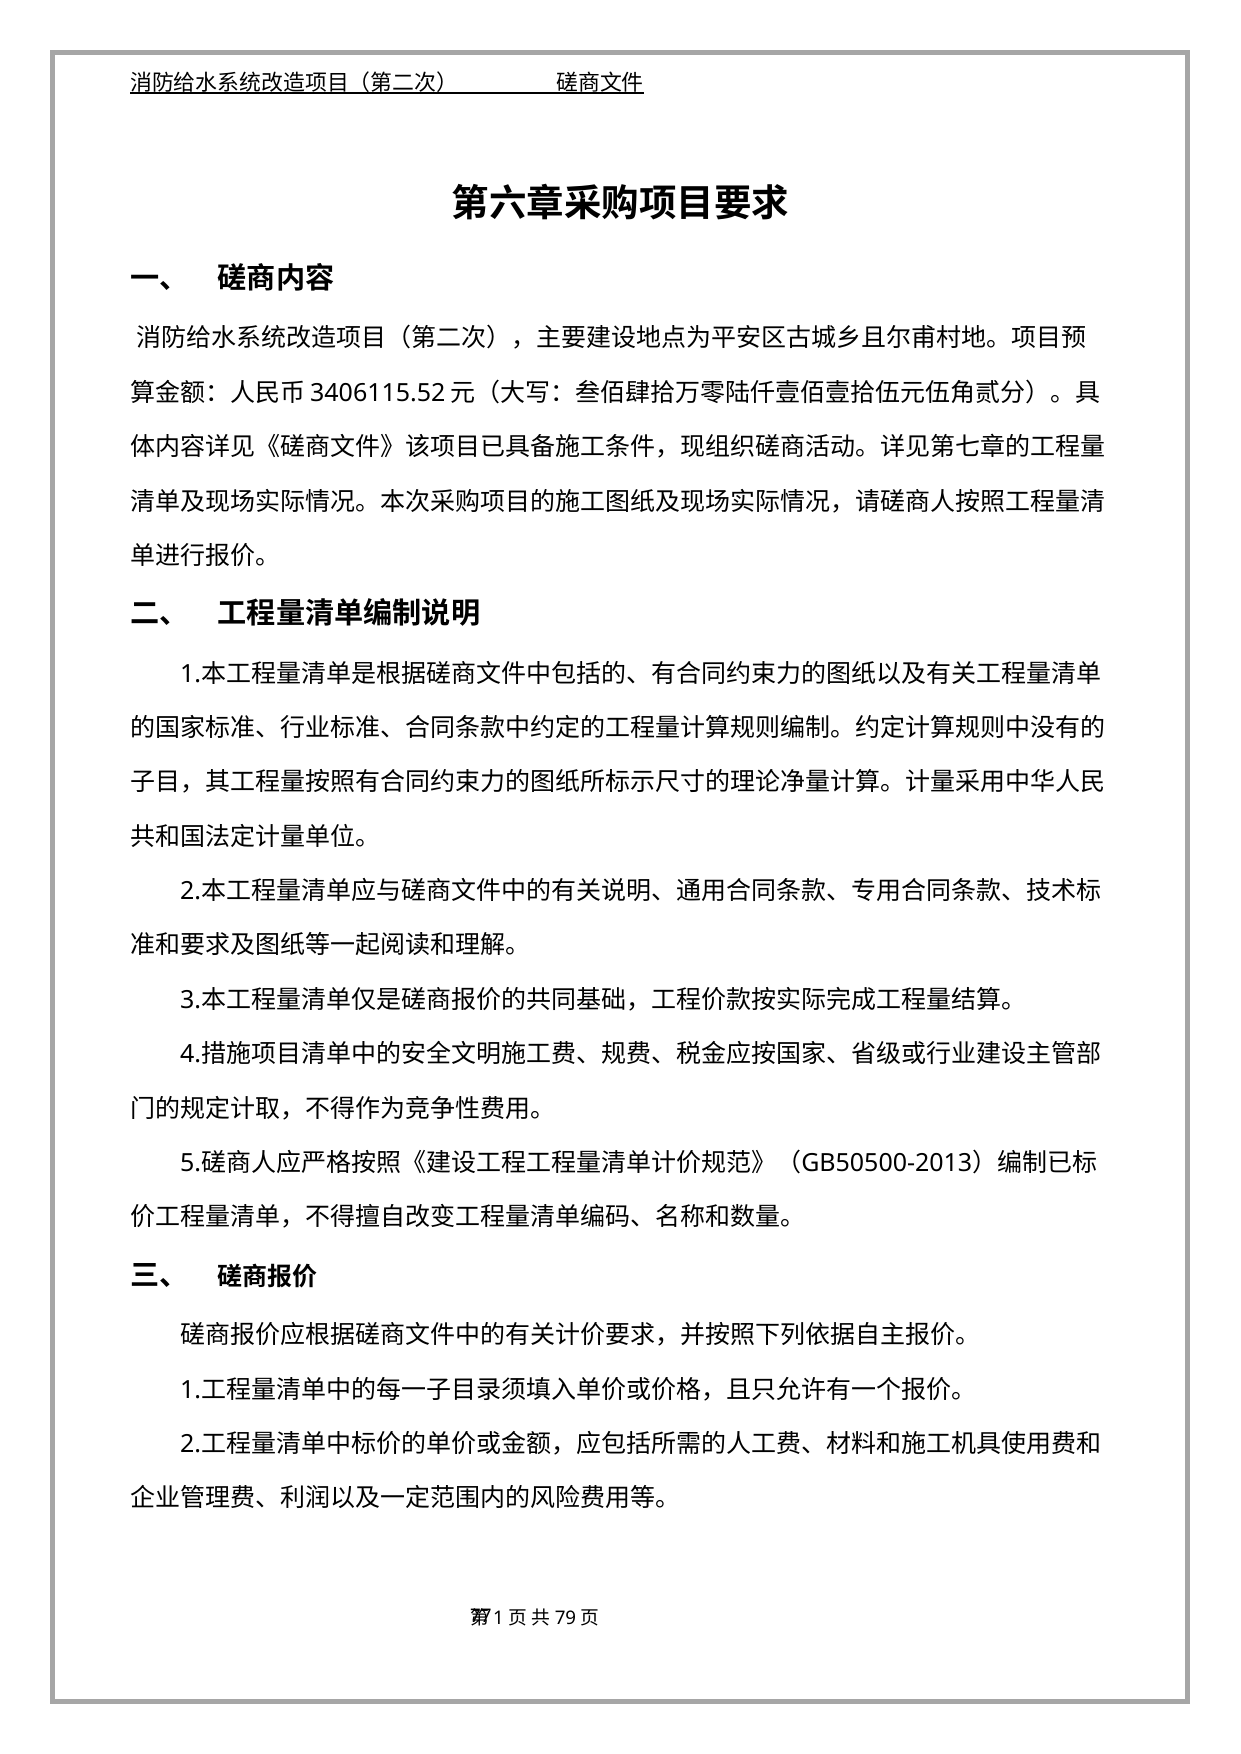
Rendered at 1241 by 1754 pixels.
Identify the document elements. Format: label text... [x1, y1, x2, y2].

subtitle 磋商内容 [130, 254, 1110, 297]
subtitle 工程量清单编制说明 [130, 590, 1110, 632]
text 第六章采购项目要求 [130, 173, 1110, 227]
text 2.本工程量清单应与磋商文件中的有关说明、通用合同条款、专用合同条款、技术标准和要求及图纸等一起阅读和理解。 [130, 871, 1110, 961]
text 1.工程量清单中的每一子目录须填入单价或价格，且只允许有一个报价。 [130, 1369, 1110, 1405]
text 4.措施项目清单中的安全文明施工费、规费、税金应按国家、省级或行业建设主管部门的规定计取，不得作为竞争性费用。 [130, 1034, 1110, 1124]
text 1.本工程量清单是根据磋商文件中包括的、有合同约束力的图纸以及有关工程量清单的国家标准、行业标准、合同条款中约定的工程量计算规则编制。约定计算规则中没有的子目，其工程量按照有合同约束力的图纸所标示尺寸的理论净量计算。计量采用中华人民共和国法定计量单位。 [130, 653, 1110, 852]
text 磋商报价应根据磋商文件中的有关计价要求，并按照下列依据自主报价。 [130, 1315, 1110, 1351]
text 3.本工程量清单仅是磋商报价的共同基础，工程价款按实际完成工程量结算。 [130, 979, 1110, 1016]
text 消防给水系统改造项目（第二次），主要建设地点为平安区古城乡且尔甫村地。项目预算金额：人民币3406115.52元（大写：叁佰肆拾万零陆仟壹佰壹拾伍元伍角贰分）。具体内容详见《磋商文件》该项目已具备施工条件，现组织磋商活动。详见第七章的工程量清单及现场实际情况。本次采购项目的施工图纸及现场实际情况，请磋商人按照工程量清单进行报价。 [130, 318, 1110, 572]
text 2.工程量清单中标价的单价或金额，应包括所需的人工费、材料和施工机具使用费和企业管理费、利润以及一定范围内的风险费用等。 [130, 1423, 1110, 1514]
text 5.磋商人应严格按照《建设工程工程量清单计价规范》（GB50500-2013）编制已标价工程量清单，不得擅自改变工程量清单编码、名称和数量。 [130, 1142, 1110, 1233]
subtitle 磋商报价 [130, 1251, 1110, 1293]
